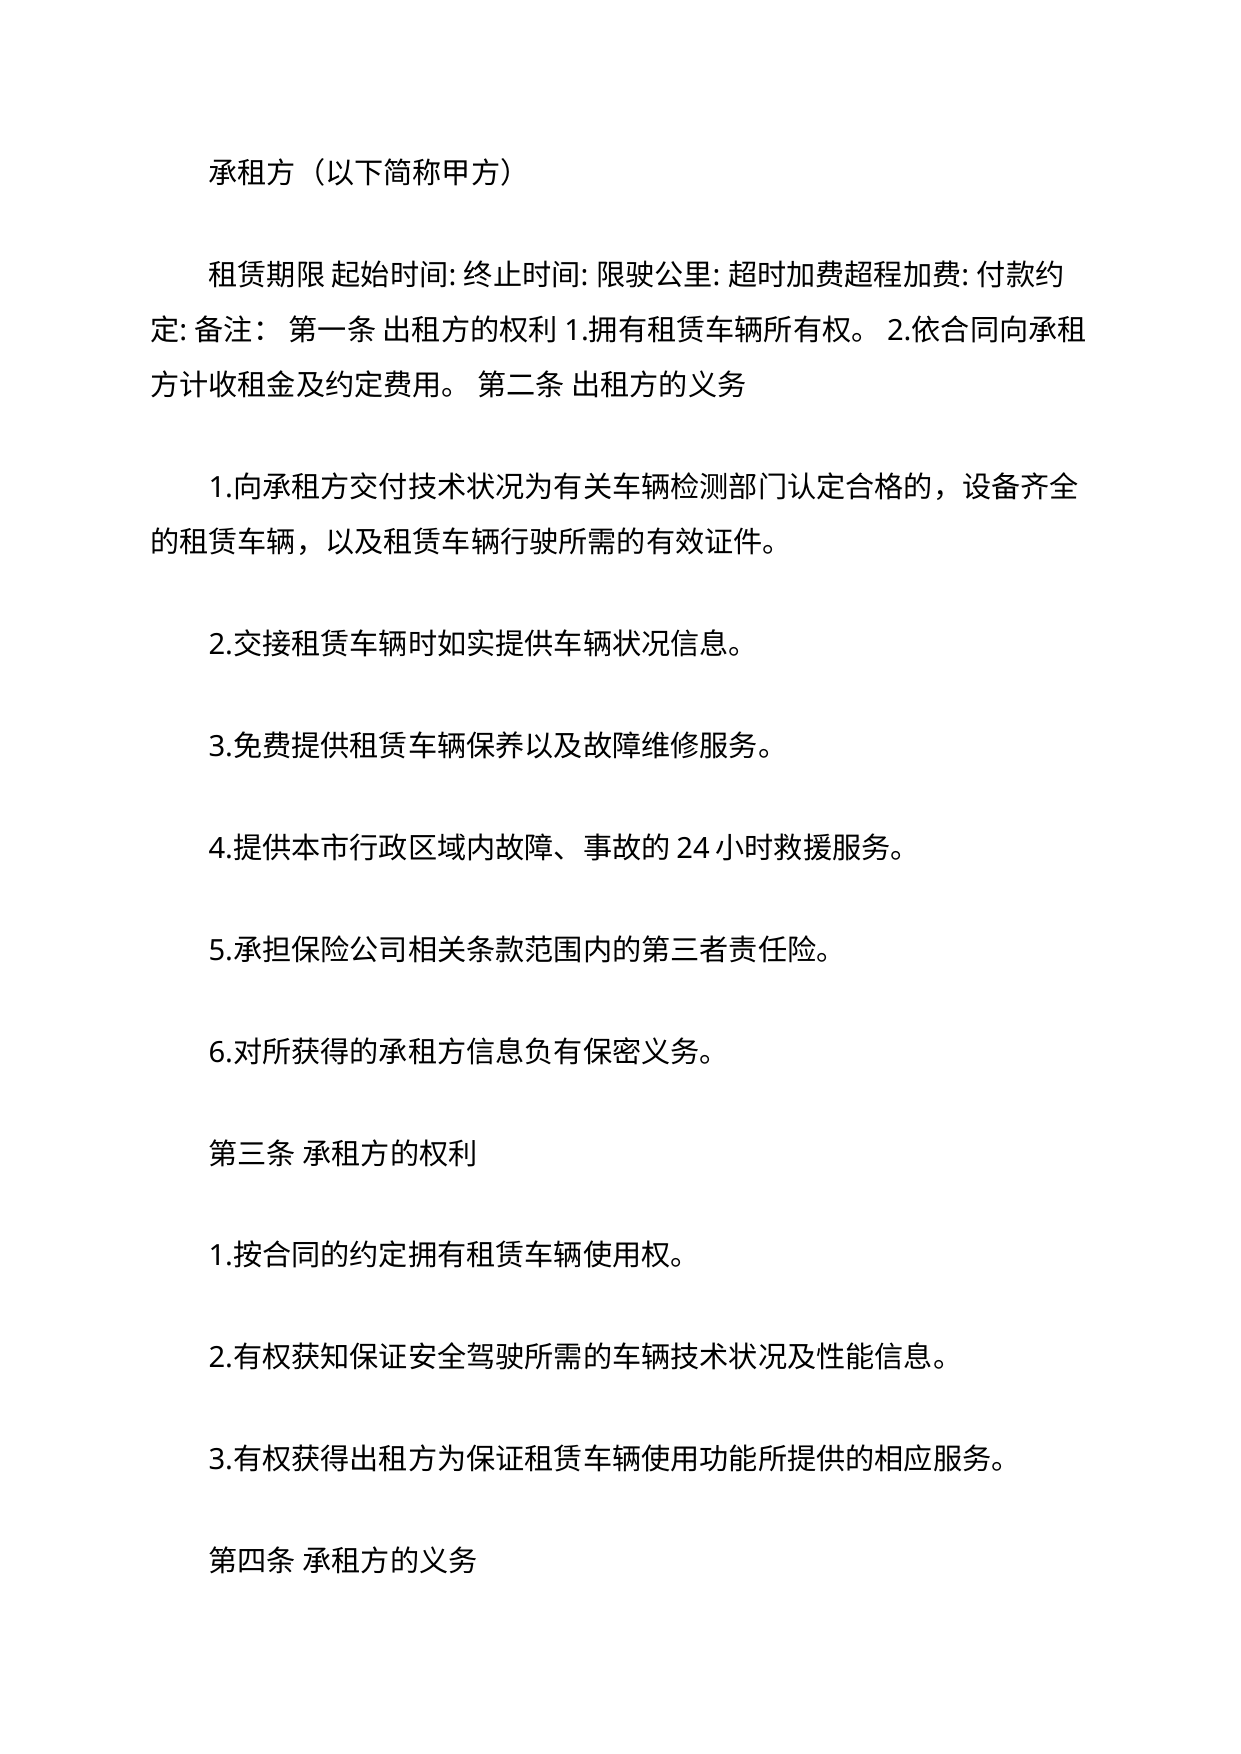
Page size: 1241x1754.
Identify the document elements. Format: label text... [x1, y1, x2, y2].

text 第三条 承租方的权利 [150, 1130, 1090, 1172]
text 1.按合同的约定拥有租赁车辆使用权。 [150, 1232, 1090, 1274]
text 第四条 承租方的义务 [150, 1538, 1090, 1580]
text 1.向承租方交付技术状况为有关车辆检测部门认定合格的，设备齐全的租赁车辆，以及租赁车辆行驶所需的有效证件。 [150, 463, 1090, 561]
text 租赁期限 起始时间: 终止时间: 限驶公里: 超时加费超程加费: 付款约定: 备注： 第一条 出租方的权利 1.拥有租赁车辆所有权。 2.依合同向承租方计收租金及约定费用。 第二条 出租方的义务 [150, 252, 1090, 404]
text 5.承担保险公司相关条款范围内的第三者责任险。 [150, 926, 1090, 969]
text 4.提供本市行政区域内故障、事故的24小时救援服务。 [150, 824, 1090, 867]
text 2.有权获知保证安全驾驶所需的车辆技术状况及性能信息。 [150, 1334, 1090, 1376]
text 6.对所获得的承租方信息负有保密义务。 [150, 1028, 1090, 1071]
text 3.有权获得出租方为保证租赁车辆使用功能所提供的相应服务。 [150, 1436, 1090, 1478]
text 2.交接租赁车辆时如实提供车辆状况信息。 [150, 620, 1090, 663]
text 3.免费提供租赁车辆保养以及故障维修服务。 [150, 722, 1090, 765]
text 承租方（以下简称甲方） [150, 150, 1090, 192]
